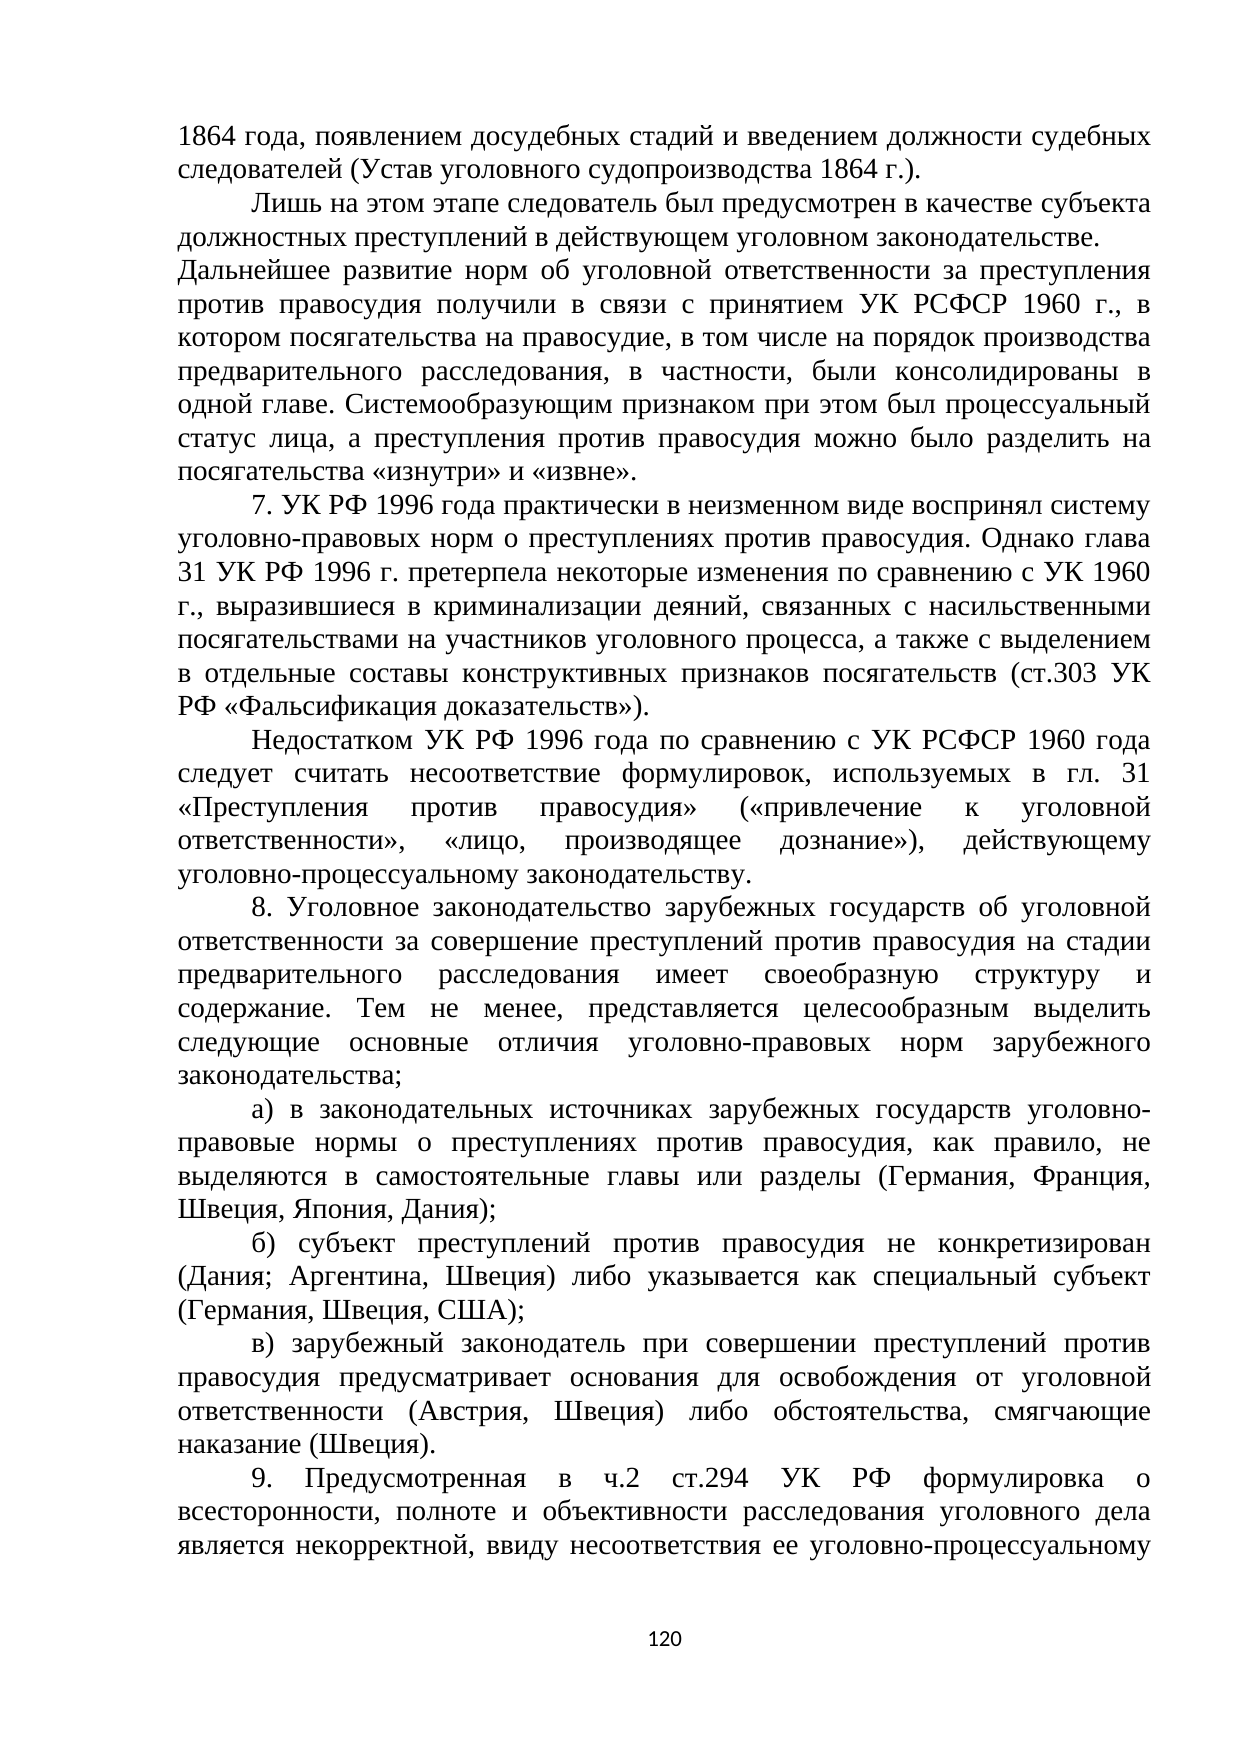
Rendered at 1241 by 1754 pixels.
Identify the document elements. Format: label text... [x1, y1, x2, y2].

text 7. УК РФ 1996 года практически в неизменном виде воспринял систему уголовно-правовых норм о преступлениях против правосудия. Однако глава 31 УК РФ 1996 г. претерпела некоторые изменения по сравнению с УК 1960 г., выразившиеся в криминализации деяний, связанных с насильственными посягательствами на участников уголовного процесса, а также с выделением в отдельные составы конструктивных признаков посягательств (ст.303 УК РФ «Фальсификация доказательств»). [177, 487, 1152, 722]
text Дальнейшее развитие норм об уголовной ответственности за преступления против правосудия получили в связи с принятием УК РСФСР 1960 г., в котором посягательства на правосудие, в том числе на порядок производства предварительного расследования, в частности, были консолидированы в одной главе. Системообразующим признаком при этом был процессуальный статус лица, а преступления против правосудия можно было разделить на посягательства «изнутри» и «извне». [177, 252, 1152, 487]
text б) субъект преступлений против правосудия не конкретизирован (Дания; Аргентина, Швеция) либо указывается как специальный субъект (Германия, Швеция, США); [177, 1225, 1152, 1326]
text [177, 1460, 1152, 1560]
text Лишь на этом этапе следователь был предусмотрен в качестве субъекта должностных преступлений в действующем уголовном законодательстве. [177, 185, 1152, 252]
text Недостатком УК РФ 1996 года по сравнению с УК РСФСР 1960 года следует считать несоответствие формулировок, используемых в гл. 31 «Преступления против правосудия» («привлечение к уголовной ответственности», «лицо, производящее дознание»), действующему уголовно-процессуальному законодательству. [177, 722, 1152, 889]
text в) зарубежный законодатель при совершении преступлений против правосудия предусматривает основания для освобождения от уголовной ответственности (Австрия, Швеция) либо обстоятельства, смягчающие наказание (Швеция). [177, 1326, 1152, 1460]
text а) в законодательных источниках зарубежных государств уголовно-правовые нормы о преступлениях против правосудия, как правило, не выделяются в самостоятельные главы или разделы (Германия, Франция, Швеция, Япония, Дания); [177, 1091, 1152, 1225]
text 8. Уголовное законодательство зарубежных государств об уголовной ответственности за совершение преступлений против правосудия на стадии предварительного расследования имеет своеобразную структуру и содержание. Тем не менее, представляется целесообразным выделить следующие основные отличия уголовно-правовых норм зарубежного законодательства; [177, 889, 1152, 1091]
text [177, 118, 1152, 185]
